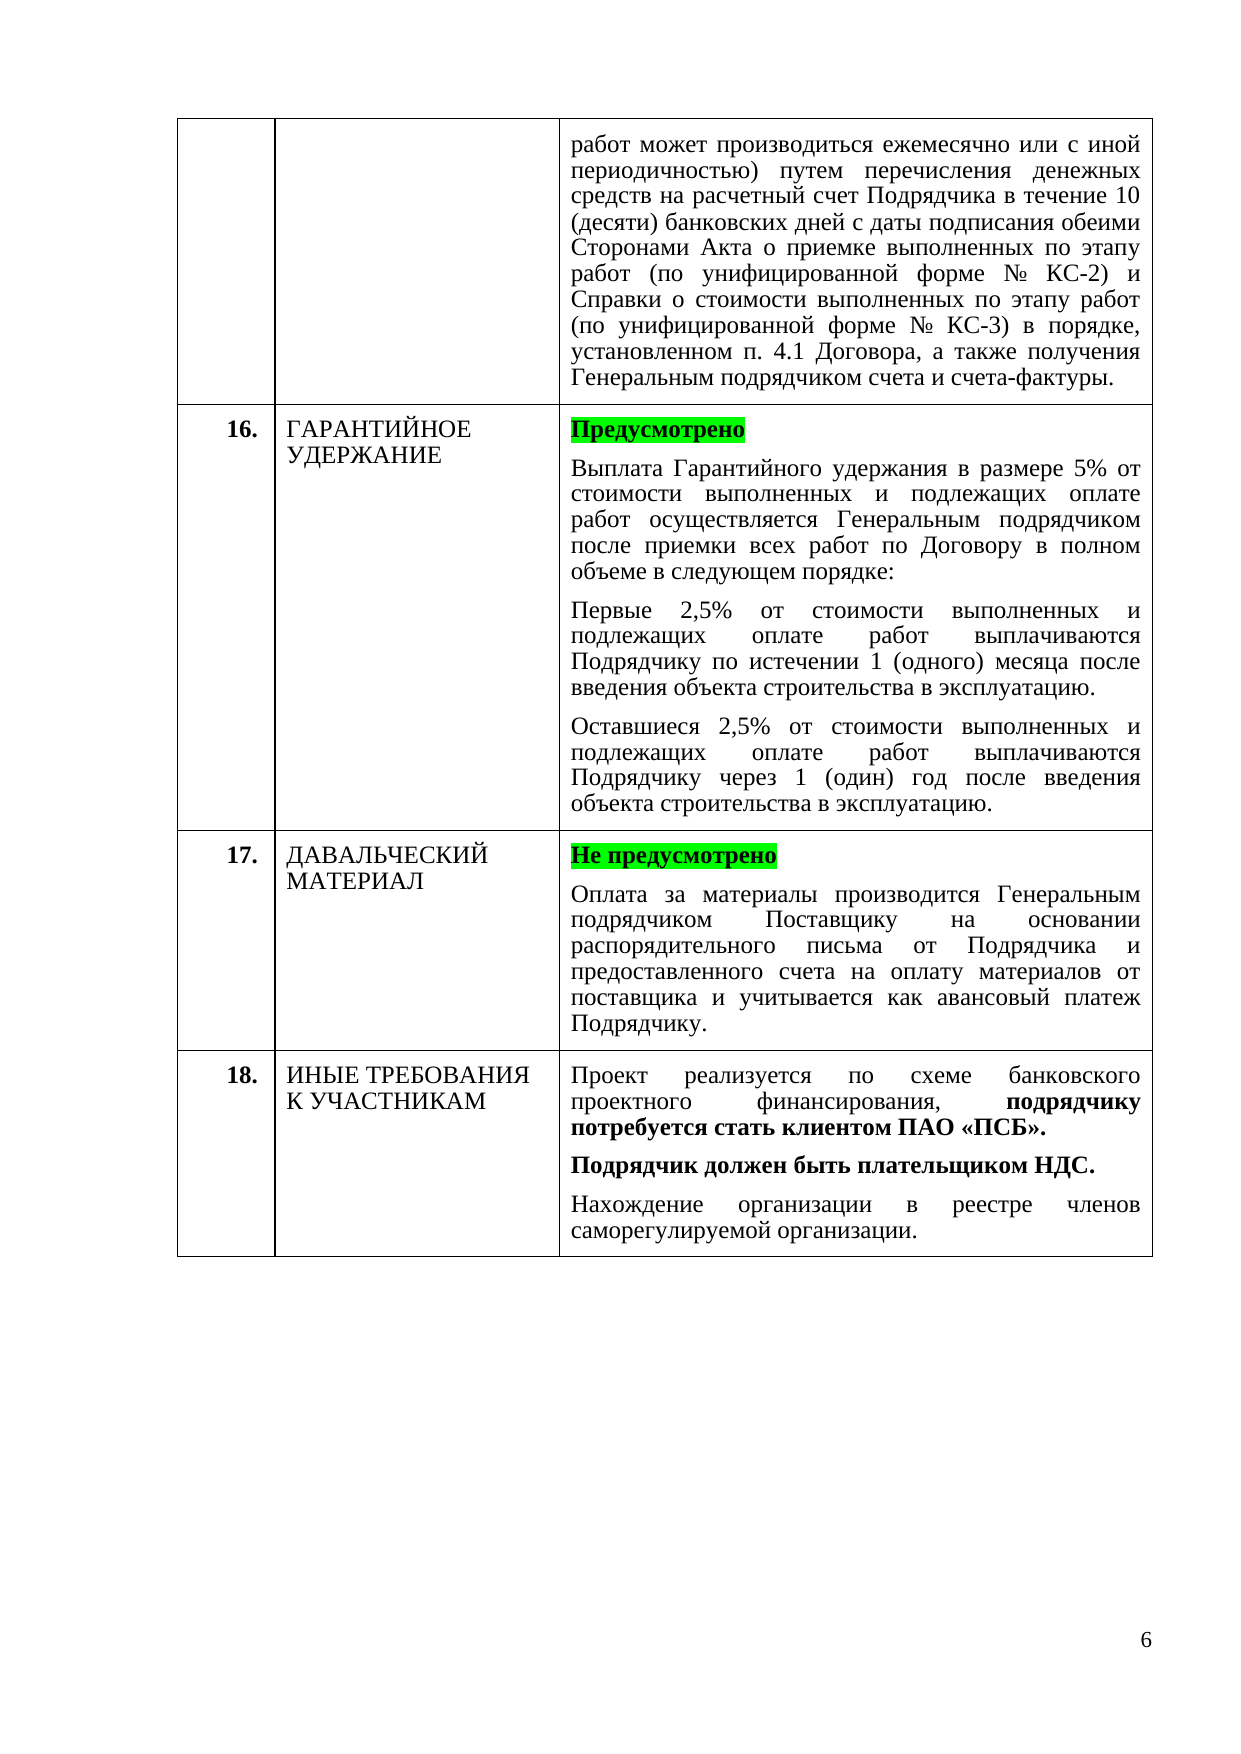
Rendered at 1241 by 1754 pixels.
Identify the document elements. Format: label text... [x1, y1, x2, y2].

table_cell [178, 1051, 274, 1256]
table_cell Проект реализуется по схеме банковского проектного финансирования, подрядчику потребуется стать клиентом ПАО «ПСБ». Подрядчик должен быть плательщиком НДС. Нахождение организации в реестре членов саморегулируемой организации. [560, 1051, 1152, 1256]
table_cell [178, 405, 274, 830]
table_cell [560, 119, 1152, 403]
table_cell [276, 119, 559, 403]
table_cell иные требования к участникам [276, 1051, 559, 1256]
table_cell гарантийное удержание [276, 405, 559, 830]
table_cell Предусмотрено Выплата Гарантийного удержания в размере 5% от стоимости выполненных и подлежащих оплате работ осуществляется Генеральным подрядчиком после приемки всех работ по Договору в полном объеме в следующем порядке: Первые 2,5% от стоимости выполненных и подлежащих оплате работ выплачиваются Подрядчику по истечении 1 (одного) месяца после введения объекта строительства в эксплуатацию. Оставшиеся 2,5% от стоимости выполненных и подлежащих оплате работ выплачиваются Подрядчику через 1 (один) год после введения объекта строительства в эксплуатацию. [560, 405, 1152, 830]
table_cell [178, 119, 274, 403]
table_cell Не предусмотрено Оплата за материалы производится Генеральным подрядчиком Поставщику на основании распорядительного письма от Подрядчика и предоставленного счета на оплату материалов от поставщика и учитывается как авансовый платеж Подрядчику. [560, 831, 1152, 1049]
table_cell Давальческий материал [276, 831, 559, 1049]
table_cell [178, 831, 274, 1049]
